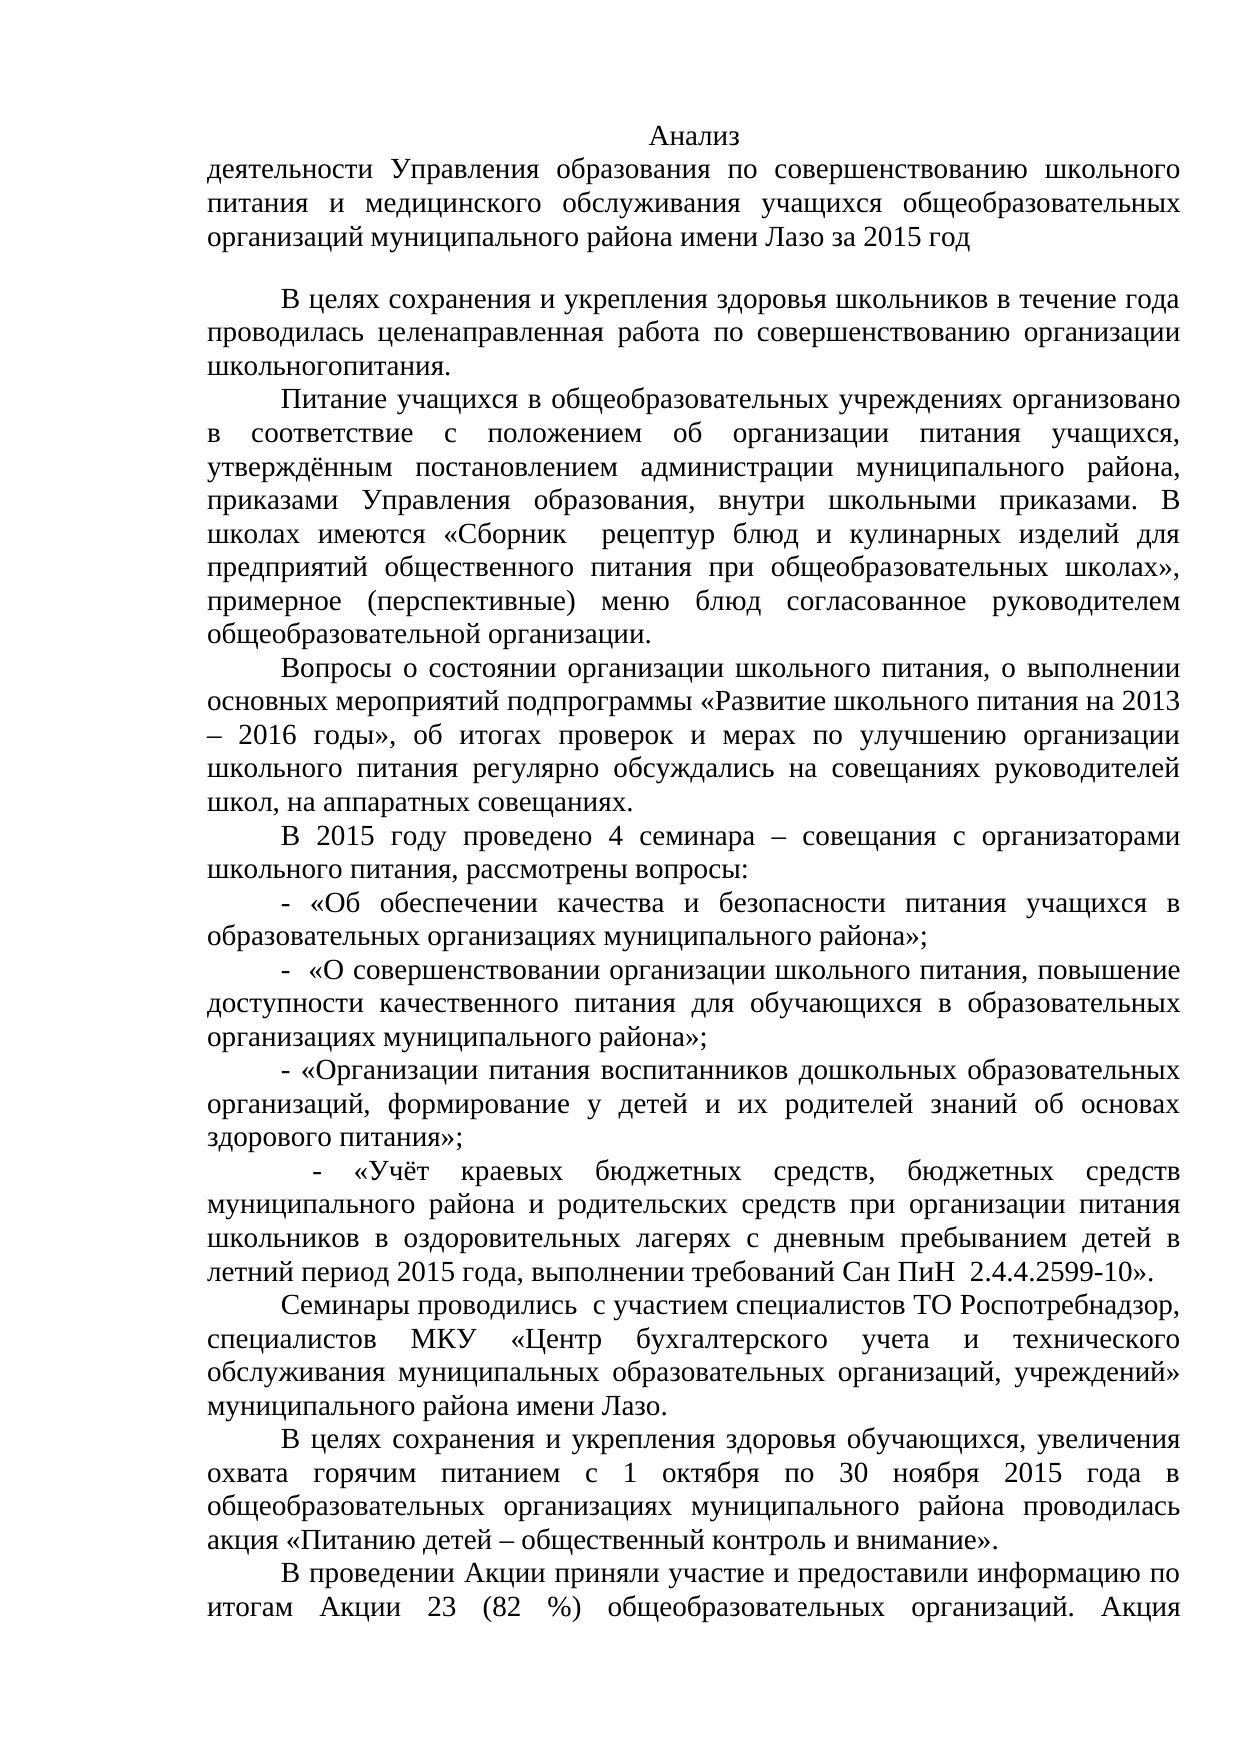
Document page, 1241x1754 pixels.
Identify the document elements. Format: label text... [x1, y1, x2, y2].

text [207, 1556, 1181, 1623]
text Семинары проводились с участием специалистов ТО Роспотребнадзор, специалистов МКУ «Центр бухгалтерского учета и технического обслуживания муниципальных образовательных организаций, учреждений» муниципального района имени Лазо. [207, 1287, 1181, 1421]
text - «О совершенствовании организации школьного питания, повышение доступности качественного питания для обучающихся в образовательных организациях муниципального района»; [207, 952, 1181, 1052]
text - «Об обеспечении качества и безопасности питания учащихся в образовательных организациях муниципального района»; [207, 885, 1181, 952]
text деятельности Управления образования по совершенствованию школьного питания и медицинского обслуживания учащихся общеобразовательных организаций муниципального района имени Лазо за 2015 год [207, 152, 1181, 252]
text В целях сохранения и укрепления здоровья школьников в течение года проводилась целенаправленная работа по совершенствованию организации школьногопитания. [207, 281, 1181, 382]
text В 2015 году проведено 4 семинара – совещания с организаторами школьного питания, рассмотрены вопросы: [207, 818, 1181, 885]
text Анализ [207, 118, 1181, 152]
text Питание учащихся в общеобразовательных учреждениях организовано в соответствие с положением об организации питания учащихся, утверждённым постановлением администрации муниципального района, приказами Управления образования, внутри школьными приказами. В школах имеются «Сборник рецептур блюд и кулинарных изделий для предприятий общественного питания при общеобразовательных школах», примерное (перспективные) меню блюд согласованное руководителем общеобразовательной организации. [207, 382, 1181, 650]
text Вопросы о состоянии организации школьного питания, о выполнении основных мероприятий подпрограммы «Развитие школьного питания на 2013 – 2016 годы», об итогах проверок и мерах по улучшению организации школьного питания регулярно обсуждались на совещаниях руководителей школ, на аппаратных совещаниях. [207, 650, 1181, 818]
text В целях сохранения и укрепления здоровья обучающихся, увеличения охвата горячим питанием с 1 октября по 30 ноября 2015 года в общеобразовательных организациях муниципального района проводилась акция «Питанию детей – общественный контроль и внимание». [207, 1421, 1181, 1556]
text - «Учёт краевых бюджетных средств, бюджетных средств муниципального района и родительских средств при организации питания школьников в оздоровительных лагерях с дневным пребыванием детей в летний период 2015 года, выполнении требований Сан ПиН 2.4.4.2599-10». [207, 1153, 1181, 1287]
text - «Организации питания воспитанников дошкольных образовательных организаций, формирование у детей и их родителей знаний об основах здорового питания»; [207, 1052, 1181, 1153]
